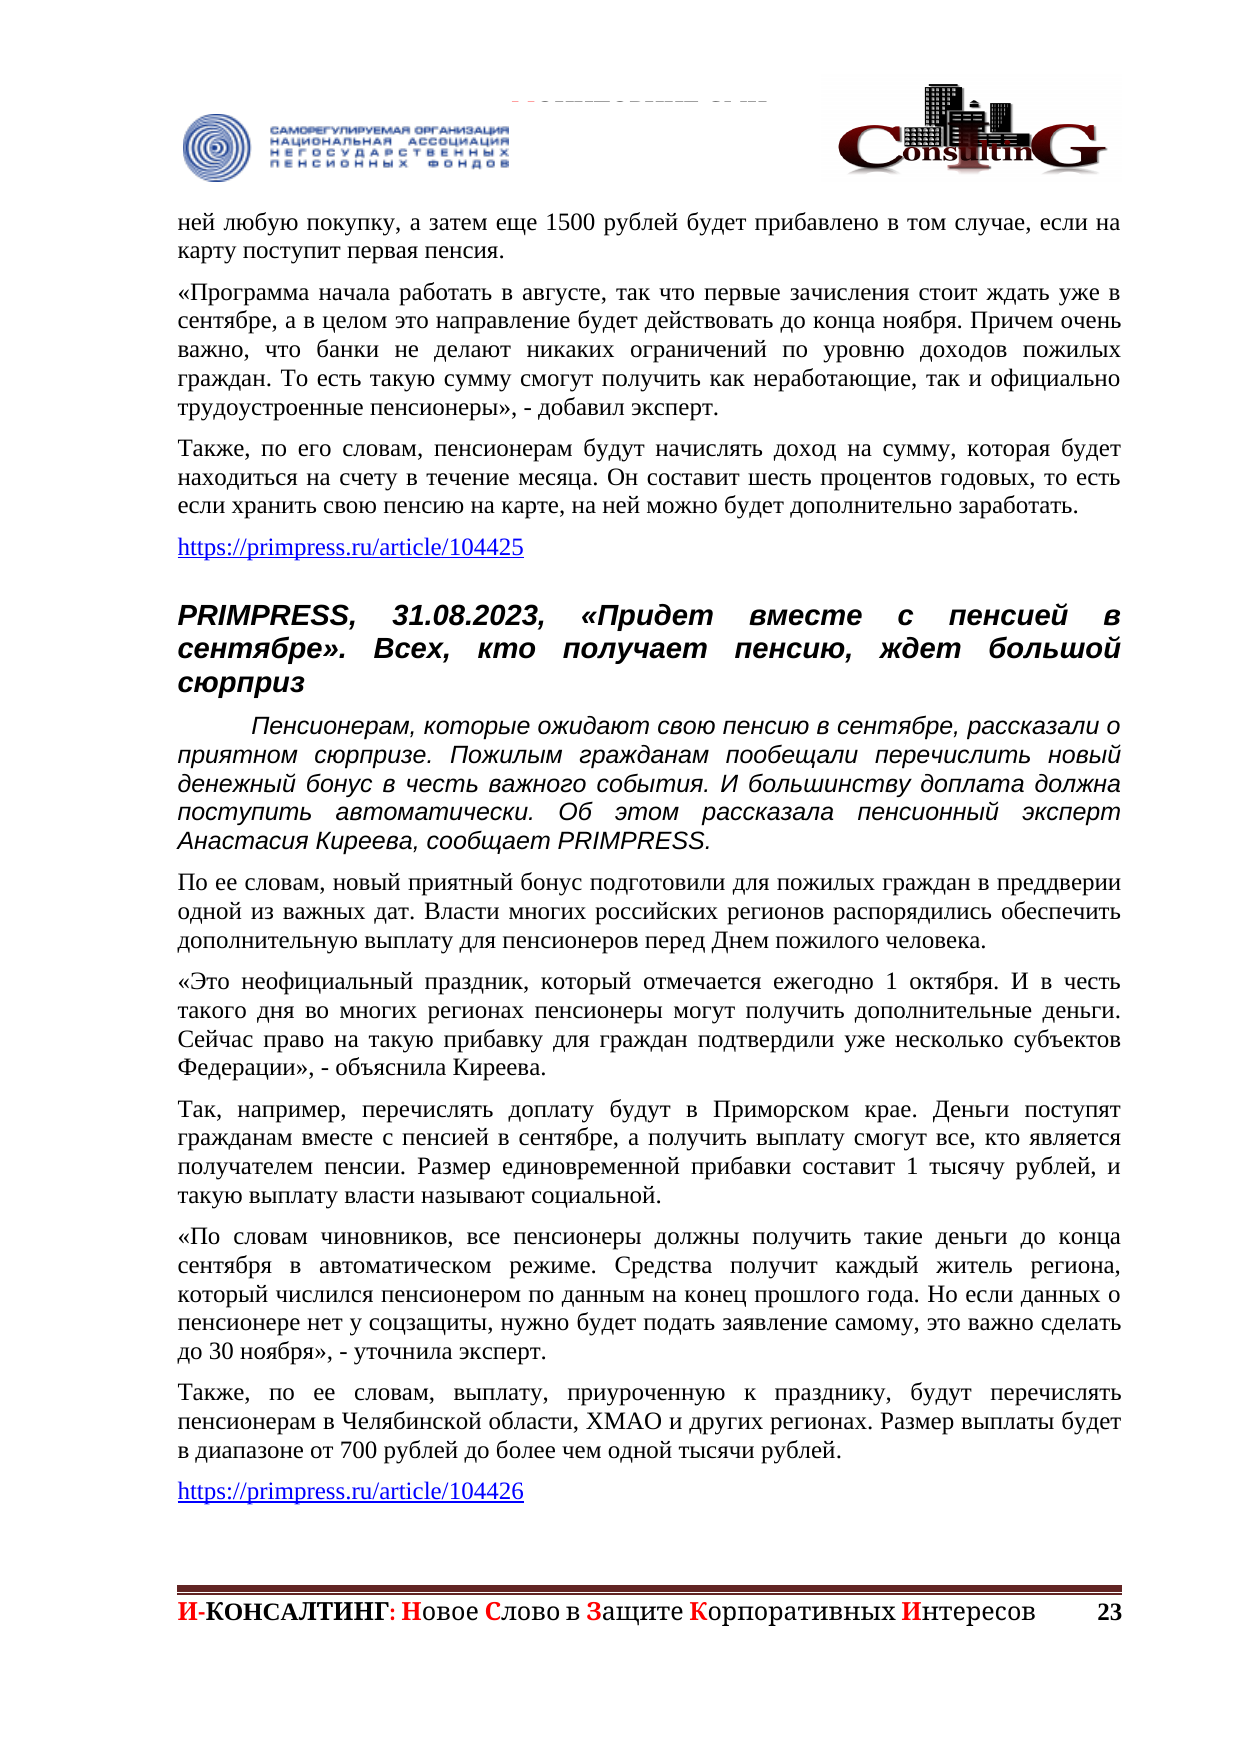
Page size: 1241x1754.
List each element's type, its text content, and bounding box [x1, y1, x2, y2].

text Также, по ее словам, выплату, приуроченную к празднику, будут перечислять пенсионерам в Челябинской области, ХМАО и других регионах. Размер выплаты будет в диапазоне от 700 рублей до более чем одной тысячи рублей. [177, 1377, 1122, 1464]
text https://primpress.ru/article/104425 [177, 532, 1122, 561]
subtitle Пенсионерам, которые ожидают свою пенсию в сентябре, рассказали о приятном сюрпризе. Пожилым гражданам пообещали перечислить новый денежный бонус в честь важного события. И большинству доплата должна поступить автоматически. Об этом рассказала пенсионный эксперт Анастасия Киреева, сообщает PRIMPRESS. [177, 711, 1122, 855]
picture [821, 73, 1122, 182]
text «По словам чиновников, все пенсионеры должны получить такие деньги до конца сентября в автоматическом режиме. Средства получит каждый житель региона, который числился пенсионером по данным на конец прошлого года. Но если данных о пенсионере нет у соцзащиты, нужно будет подать заявление самому, это важно сделать до 30 ноября», - уточнила эксперт. [177, 1221, 1122, 1365]
text «Это неофициальный праздник, который отмечается ежегодно 1 октября. И в честь такого дня во многих регионах пенсионеры могут получить дополнительные деньги. Сейчас право на такую прибавку для граждан подтвердили уже несколько субъектов Федерации», - объяснила Киреева. [177, 966, 1122, 1081]
text Так, например, перечислять доплату будут в Приморском крае. Деньги поступят гражданам вместе с пенсией в сентябре, а получить выплату смогут все, кто является получателем пенсии. Размер единовременной прибавки составит 1 тысячу рублей, и такую выплату власти называют социальной. [177, 1094, 1122, 1209]
subtitle PRIMPRESS, 31.08.2023, «Придет вместе с пенсией в сентябре». Всех, кто получает пенсию, ждет большой сюрприз [177, 598, 1122, 699]
text https://primpress.ru/article/104426 [177, 1476, 1122, 1505]
text Также, по его словам, пенсионерам будут начислять доход на сумму, которая будет находиться на счету в течение месяца. Он составит шесть процентов годовых, то есть если хранить свою пенсию на карте, на ней можно будет дополнительно заработать. [177, 433, 1122, 519]
picture [183, 114, 509, 182]
text «Программа начала работать в августе, так что первые зачисления стоит ждать уже в сентябре, а в целом это направление будет действовать до конца ноября. Причем очень важно, что банки не делают никаких ограничений по уровню доходов пожилых граждан. То есть такую сумму смогут получить как неработающие, так и официально трудоустроенные пенсионеры», - добавил эксперт. [177, 277, 1122, 421]
text По ее словам, новый приятный бонус подготовили для пожилых граждан в преддверии одной из важных дат. Власти многих российских регионов распорядились обеспечить дополнительную выплату для пенсионеров перед Днем пожилого человека. [177, 867, 1122, 954]
